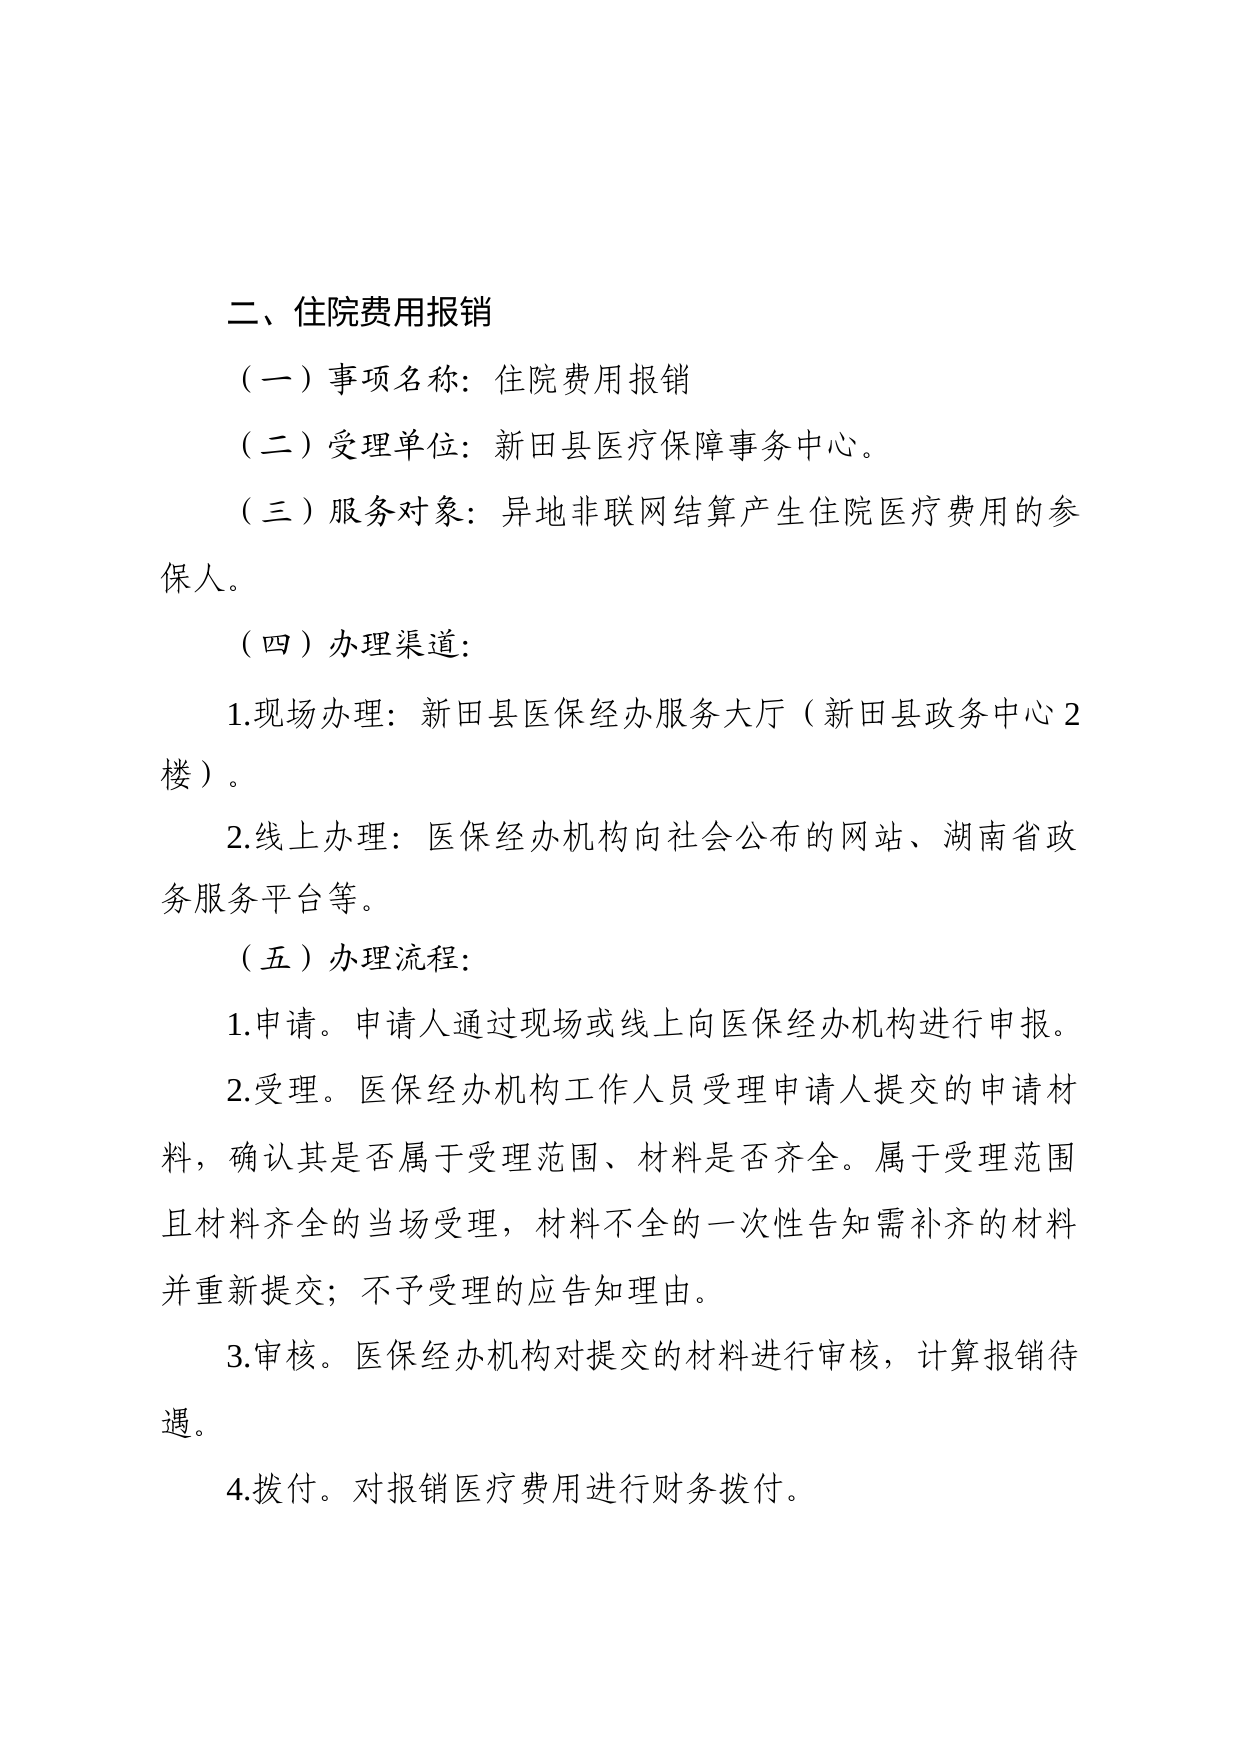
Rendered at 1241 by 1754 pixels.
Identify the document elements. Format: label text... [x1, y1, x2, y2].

text 4.拨付。对报销医疗费用进行财务拨付。 [159, 1454, 1081, 1521]
text 1.现场办理：新田县医保经办服务大厅（新田县政务中心2楼）。 [159, 676, 1081, 799]
text （四）办理渠道： [159, 609, 1081, 676]
text （三）服务对象：异地非联网结算产生住院医疗费用的参保人。 [159, 476, 1081, 609]
subtitle 二、住院费用报销 [159, 277, 1081, 343]
text 2.线上办理：医保经办机构向社会公布的网站、湖南省政务服务平台等。 [159, 799, 1081, 922]
text （一）事项名称：住院费用报销 [159, 343, 1081, 410]
text （五）办理流程： [159, 922, 1081, 989]
text 1.申请。申请人通过现场或线上向医保经办机构进行申报。 [159, 989, 1081, 1055]
text 3.审核。医保经办机构对提交的材料进行审核，计算报销待遇。 [159, 1321, 1081, 1454]
text （二）受理单位：新田县医疗保障事务中心。 [159, 410, 1081, 476]
text 2.受理。医保经办机构工作人员受理申请人提交的申请材料，确认其是否属于受理范围、材料是否齐全。属于受理范围且材料齐全的当场受理，材料不全的一次性告知需补齐的材料并重新提交；不予受理的应告知理由。 [159, 1055, 1081, 1321]
